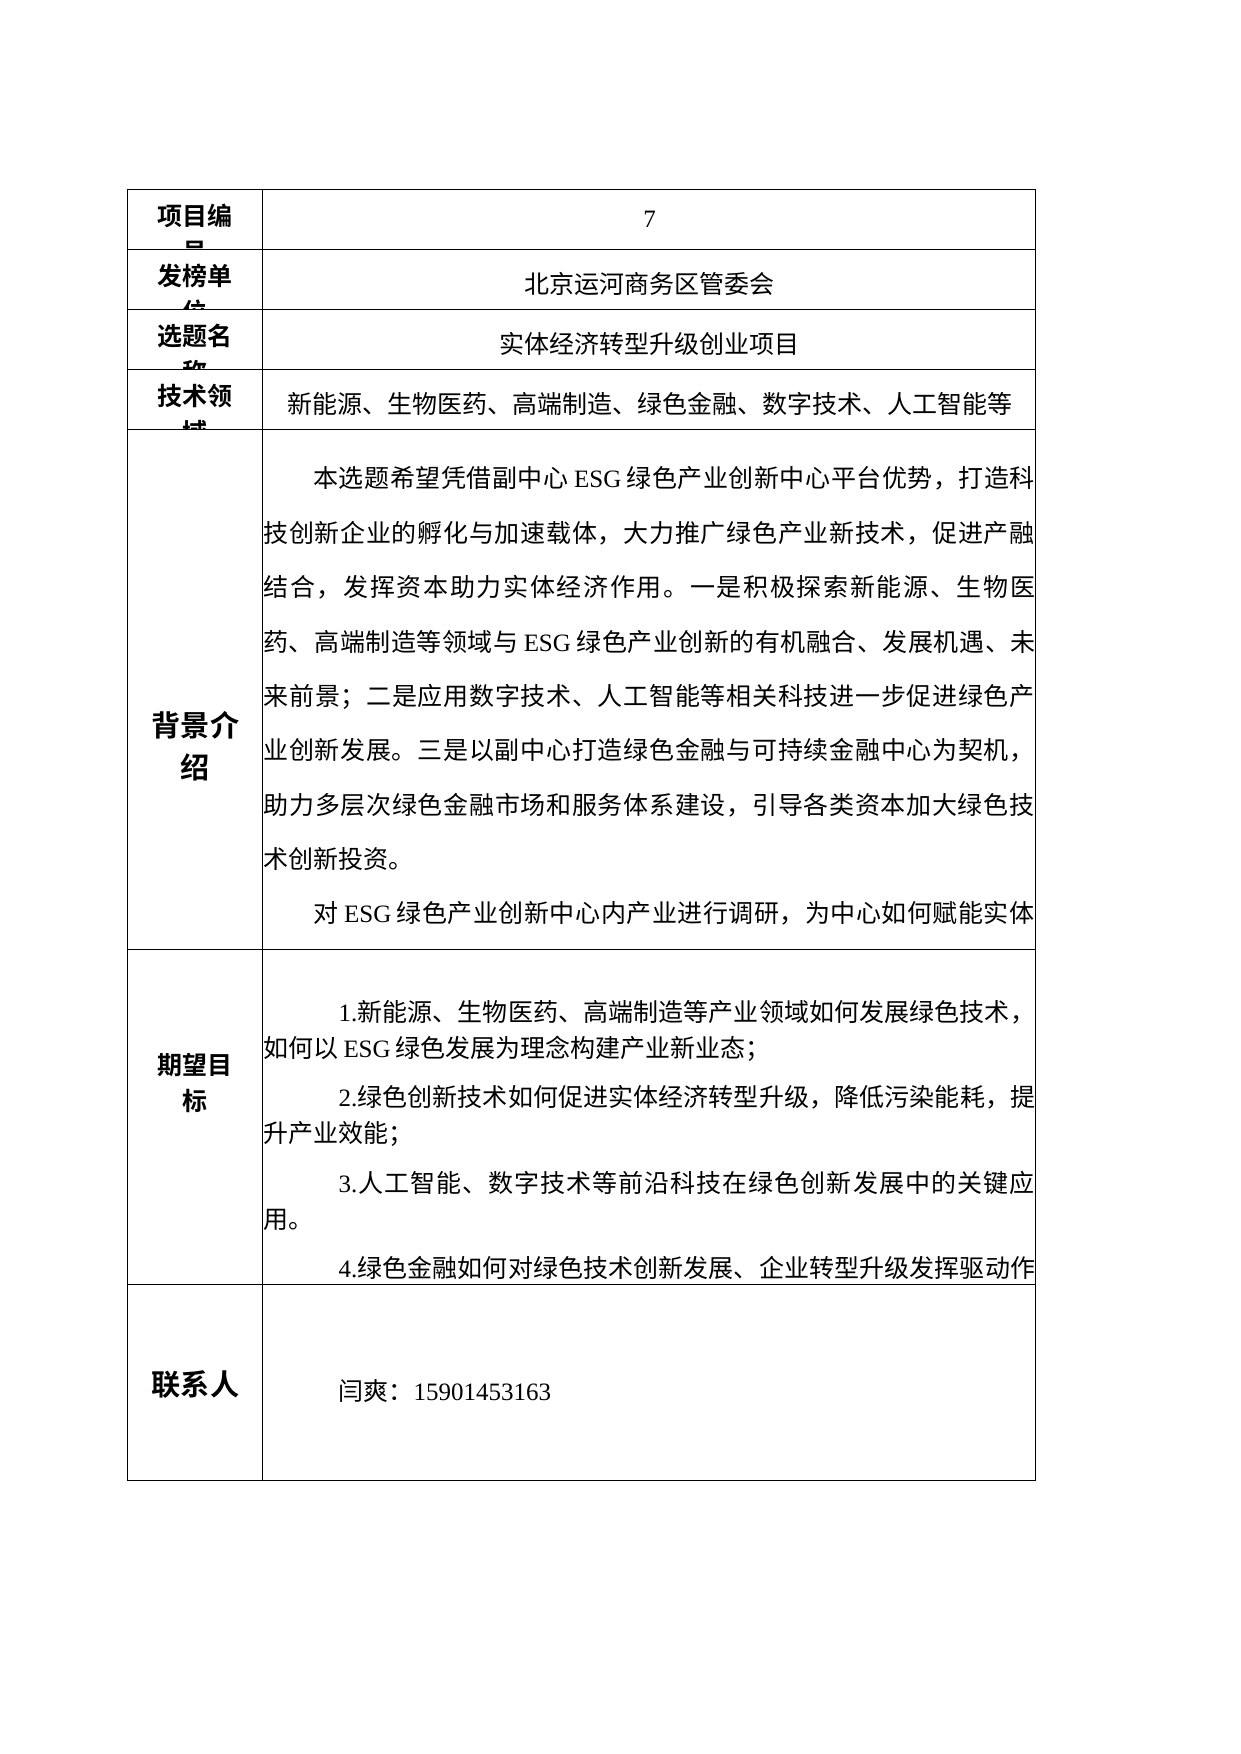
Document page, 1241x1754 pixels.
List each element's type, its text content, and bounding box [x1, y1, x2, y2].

table_cell 实体经济转型升级创业项目 [263, 310, 1035, 369]
table_cell 背景介绍 [128, 430, 262, 949]
table_header 7 [263, 190, 1035, 249]
table_cell 发榜单位 [128, 250, 262, 309]
table_cell 闫爽：15901453163 [263, 1285, 1035, 1480]
table_cell 选题名称 [128, 310, 262, 369]
table_header 项目编号 [128, 190, 262, 249]
table_cell 北京运河商务区管委会 [263, 250, 1035, 309]
table_cell 技术领域 [128, 370, 262, 429]
table_cell 本选题希望凭借副中心ESG绿色产业创新中心平台优势，打造科技创新企业的孵化与加速载体，大力推广绿色产业新技术，促进产融结合，发挥资本助力实体经济作用。一是积极探索新能源、生物医药、高端制造等领域与ESG绿色产业创新的有机融合、发展机遇、未来前景；二是应用数字技术、人工智能等相关科技进一步促进绿色产业创新发展。三是以副中心打造绿色金融与可持续金融中心为契机，助力多层次绿色金融市场和服务体系建设，引导各类资本加大绿色技术创新投资。 对ESG绿色产业创新中心内产业进行调研，为中心如何赋能实体经济转型升级，提供有效建议。 闫爽：15901453163 [263, 430, 1035, 949]
table_cell 期望目标 [128, 950, 262, 1284]
table_cell 新能源、生物医药、高端制造、绿色金融、数字技术、人工智能等 [263, 370, 1035, 429]
table_cell 联系人 [128, 1285, 262, 1480]
table_cell 1.新能源、生物医药、高端制造等产业领域如何发展绿色技术，如何以ESG绿色发展为理念构建产业新业态； 2.绿色创新技术如何促进实体经济转型升级，降低污染能耗，提升产业效能； 3.人工智能、数字技术等前沿科技在绿色创新发展中的关键应用。 4.绿色金融如何对绿色技术创新发展、企业转型升级发挥驱动作用。 [263, 950, 1035, 1284]
